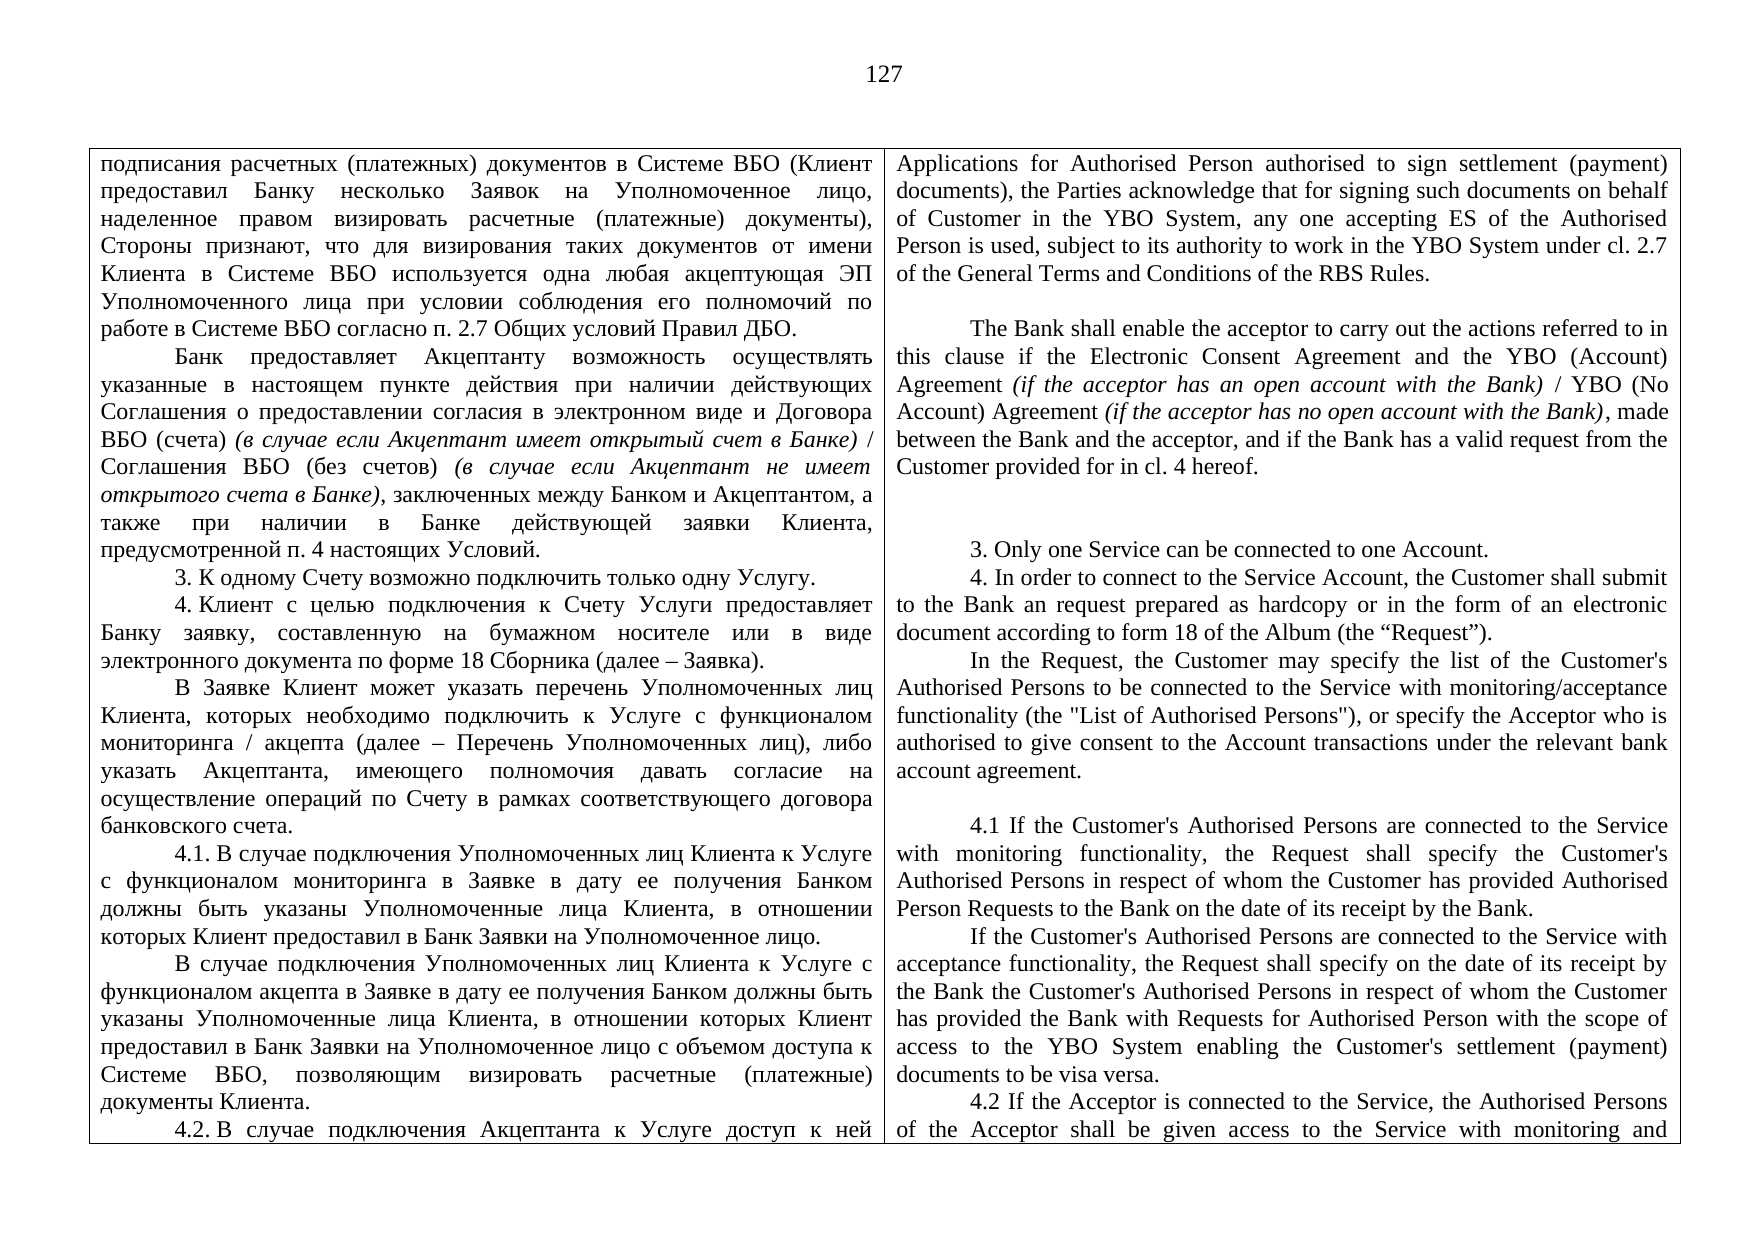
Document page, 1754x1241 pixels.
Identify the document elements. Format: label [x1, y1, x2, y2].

table_header [90, 149, 884, 1142]
table_header [885, 149, 1680, 1142]
